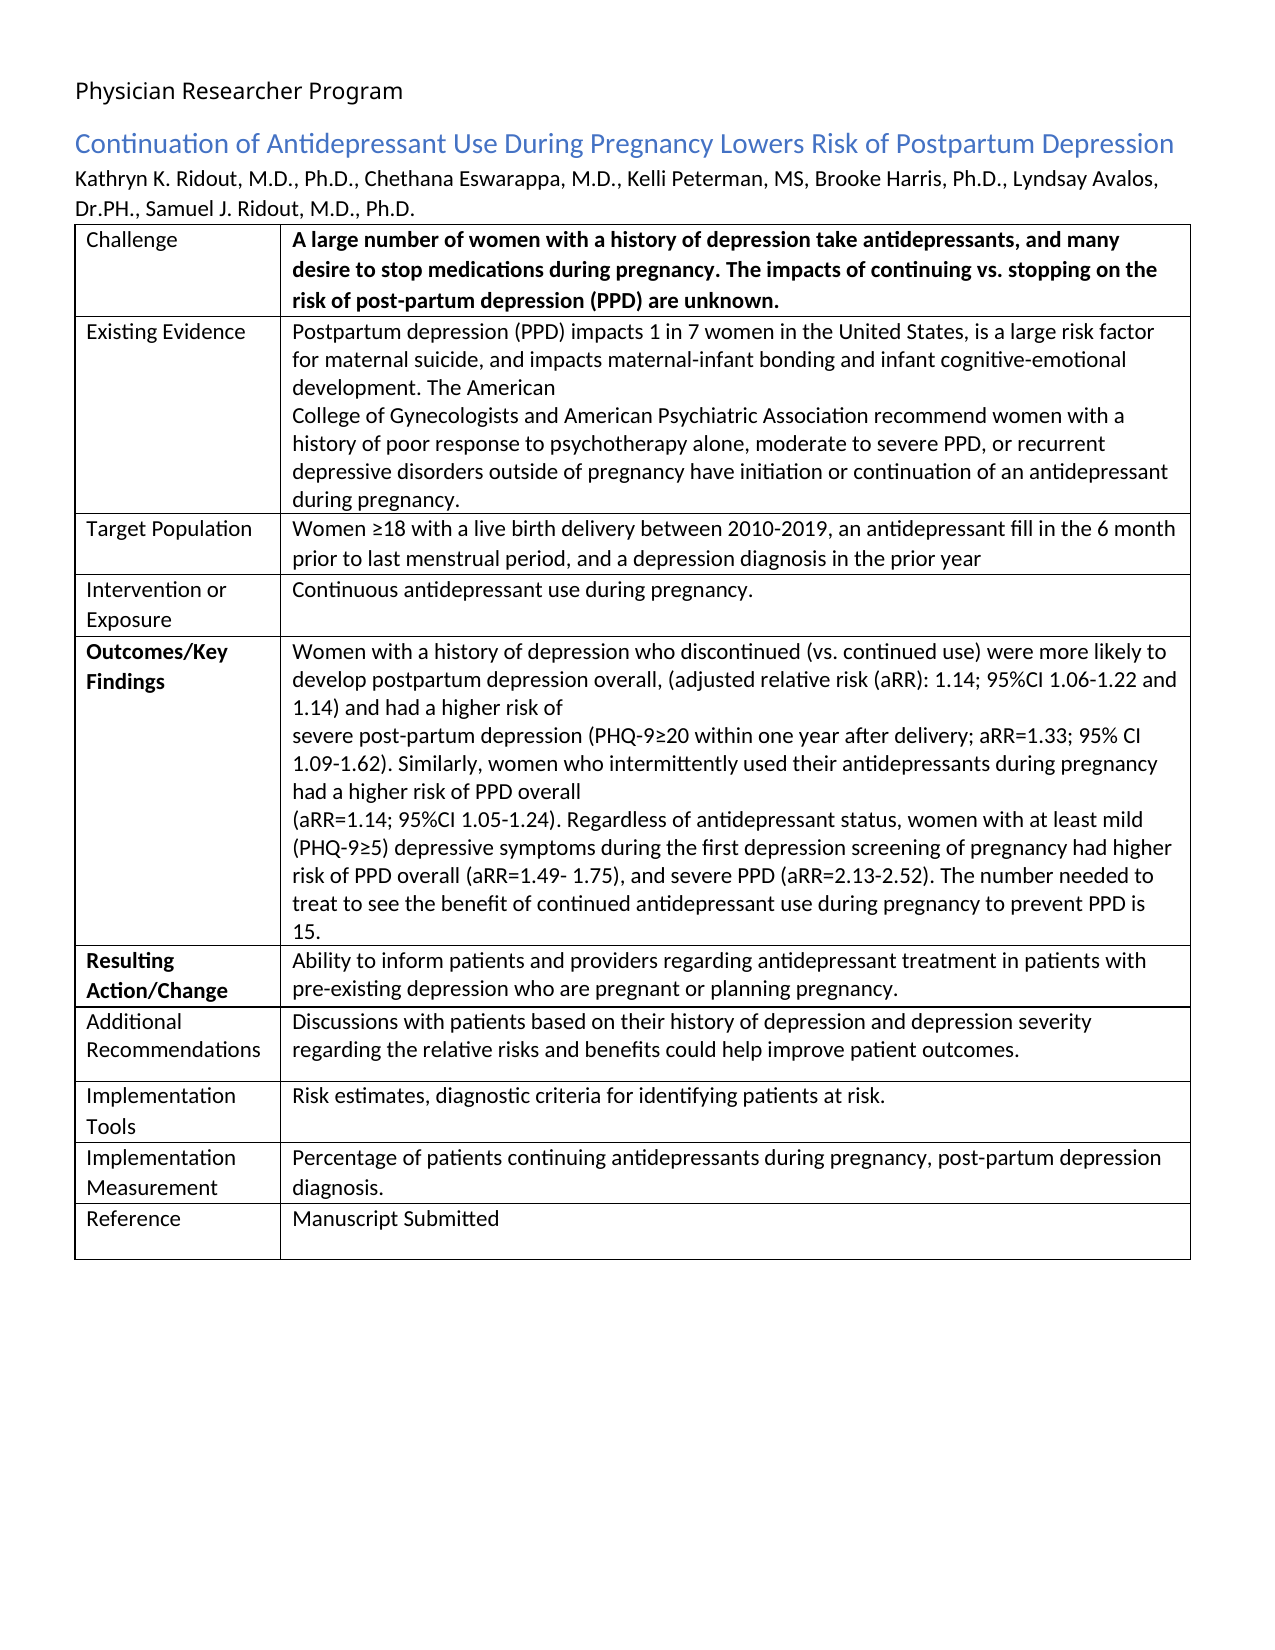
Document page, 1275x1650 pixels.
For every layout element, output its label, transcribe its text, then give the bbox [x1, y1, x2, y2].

table_cell Existing Evidence [76, 317, 280, 513]
text Physician Researcher Program [75, 75, 1200, 106]
table_cell Target Population [76, 514, 280, 574]
table_cell Implementation Tools [76, 1082, 280, 1142]
table_cell Postpartum depression (PPD) impacts 1 in 7 women in the United States, is a large risk factor for maternal suicide, and impacts maternal-infant bonding and infant cognitive-emotional development. The American College of Gynecologists and American Psychiatric Association recommend women with a history of poor response to psychotherapy alone, moderate to severe PPD, or recurrent depressive disorders outside of pregnancy have initiation or continuation of an antidepressant during pregnancy. [281, 317, 1190, 513]
table_cell Discussions with patients based on their history of depression and depression severity regarding the relative risks and benefits could help improve patient outcomes. [281, 1008, 1190, 1081]
table_cell Additional Recommendations [76, 1008, 280, 1081]
table_cell Implementation Measurement [76, 1143, 280, 1203]
table_header A large number of women with a history of depression take antidepressants, and many desire to stop medications during pregnancy. The impacts of continuing vs. stopping on the risk of post-partum depression (PPD) are unknown. [281, 225, 1190, 316]
text Kathryn K. Ridout, M.D., Ph.D., Chethana Eswarappa, M.D., Kelli Peterman, MS, Brooke Harris, Ph.D., Lyndsay Avalos, Dr.PH., Samuel J. Ridout, M.D., Ph.D. [75, 164, 1200, 222]
table_cell Ability to inform patients and providers regarding antidepressant treatment in patients with pre-existing depression who are pregnant or planning pregnancy. [281, 946, 1190, 1006]
table_cell Women with a history of depression who discontinued (vs. continued use) were more likely to develop postpartum depression overall, (adjusted relative risk (aRR): 1.14; 95%CI 1.06-1.22 and 1.14) and had a higher risk of severe post-partum depression (PHQ-9≥20 within one year after delivery; aRR=1.33; 95% CI 1.09-1.62). Similarly, women who intermittently used their antidepressants during pregnancy had a higher risk of PPD overall (aRR=1.14; 95%CI 1.05-1.24). Regardless of antidepressant status, women with at least mild (PHQ-9≥5) depressive symptoms during the first depression screening of pregnancy had higher risk of PPD overall (aRR=1.49- 1.75), and severe PPD (aRR=2.13-2.52). The number needed to treat to see the benefit of continued antidepressant use during pregnancy to prevent PPD is 15. [281, 637, 1190, 945]
table_cell Continuous antidepressant use during pregnancy. [281, 575, 1190, 636]
table_cell Intervention or Exposure [76, 575, 280, 636]
table_header Challenge [76, 225, 280, 316]
table_cell Percentage of patients continuing antidepressants during pregnancy, post-partum depression diagnosis. [281, 1143, 1190, 1203]
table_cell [281, 1204, 1190, 1259]
table_cell Women ≥18 with a live birth delivery between 2010-2019, an antidepressant fill in the 6 month prior to last menstrual period, and a depression diagnosis in the prior year [281, 514, 1190, 574]
table_cell Outcomes/Key Findings [76, 637, 280, 945]
text Continuation of Antidepressant Use During Pregnancy Lowers Risk of Postpartum Depression [75, 125, 1200, 161]
table_cell Resulting Action/Change [76, 946, 280, 1006]
table_cell Risk estimates, diagnostic criteria for identifying patients at risk. [281, 1082, 1190, 1142]
table_cell Reference [76, 1204, 280, 1259]
